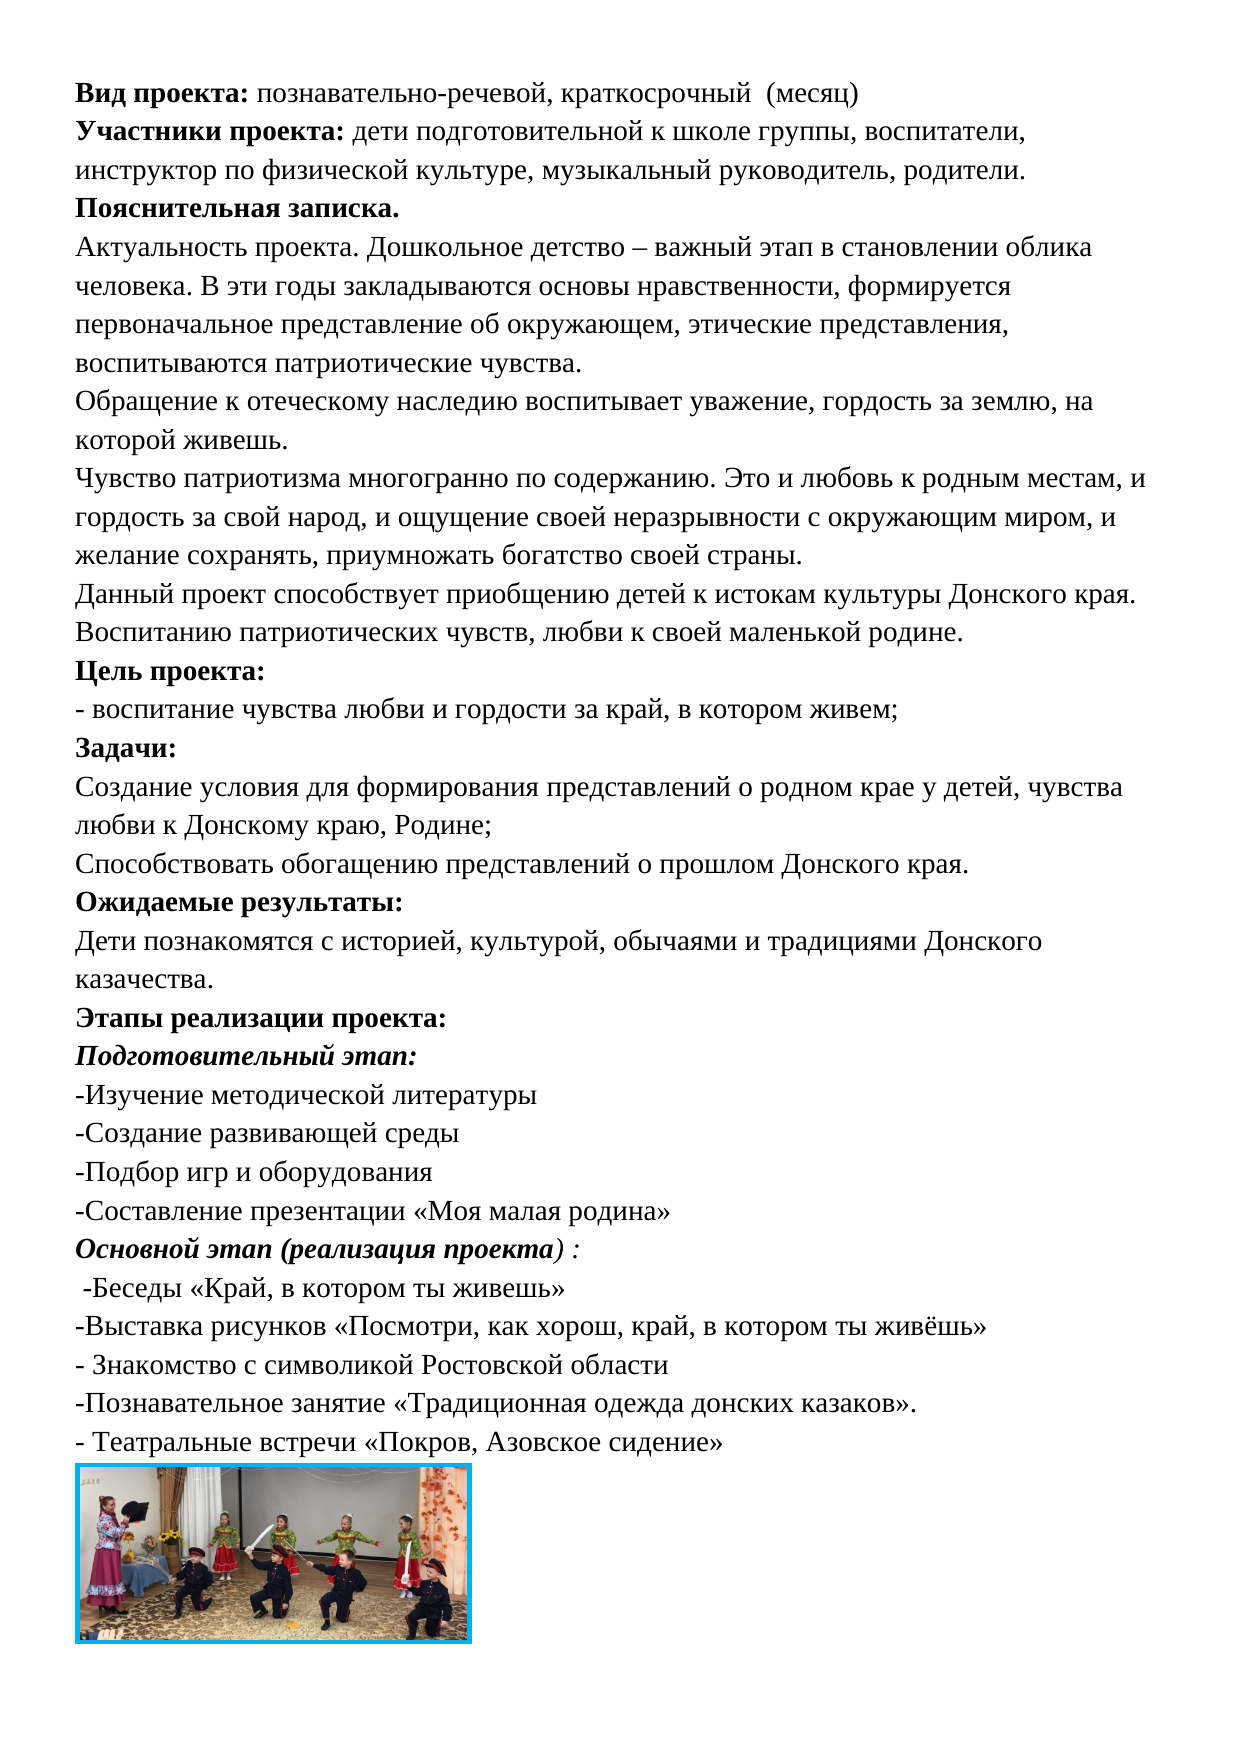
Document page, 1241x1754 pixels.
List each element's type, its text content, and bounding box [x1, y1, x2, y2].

text Вид проекта: познавательно-речевой, краткосрочный (месяц) [75, 75, 1165, 108]
text Чувство патриотизма многогранно по содержанию. Это и любовь к родным местам, и гордость за свой народ, и ощущение своей неразрывности с окружающим миром, и желание сохранять, приумножать богатство своей страны. [75, 460, 1165, 571]
text Создание условия для формирования представлений о родном крае у детей, чувства любви к Донскому краю, Родине; [75, 769, 1165, 841]
text -Изучение методической литературы [75, 1077, 1165, 1111]
text Дети познакомятся с историей, культурой, обычаями и традициями Донского казачества. [75, 923, 1165, 995]
text Способствовать обогащению представлений о прошлом Донского края. [75, 846, 1165, 879]
text -Выставка рисунков «Посмотри, как хорош, край, в котором ты живёшь» [75, 1308, 1165, 1342]
text -Беседы «Край, в котором ты живешь» [75, 1270, 1165, 1303]
text Цель проекта: [75, 653, 1165, 687]
text - Театральные встречи «Покров, Азовское сидение» [75, 1424, 1165, 1457]
text Пояснительная записка. [75, 191, 1165, 224]
text -Создание развивающей среды [75, 1116, 1165, 1149]
text Этапы реализации проекта: [75, 1000, 1165, 1033]
picture [81, 1468, 466, 1639]
text Подготовительный этап: [75, 1038, 1165, 1072]
text Данный проект способствует приобщению детей к истокам культуры Донского края. Воспитанию патриотических чувств, любви к своей маленькой родине. [75, 576, 1165, 648]
text Обращение к отеческому наследию воспитывает уважение, гордость за землю, на которой живешь. [75, 383, 1165, 455]
text - воспитание чувства любви и гордости за край, в котором живем; [75, 692, 1165, 725]
text -Подбор игр и оборудования [75, 1154, 1165, 1188]
text Задачи: [75, 730, 1165, 764]
text Актуальность проекта. Дошкольное детство – важный этап в становлении облика человека. В эти годы закладываются основы нравственности, формируется первоначальное представление об окружающем, этические представления, воспитываются патриотические чувства. [75, 229, 1165, 378]
text Основной этап (реализация проекта) : [75, 1231, 1165, 1265]
text Участники проекта: дети подготовительной к школе группы, воспитатели, инструктор по физической культуре, музыкальный руководитель, родители. [75, 113, 1165, 186]
text Ожидаемые результаты: [75, 884, 1165, 918]
text - Знакомство с символикой Ростовской области [75, 1347, 1165, 1380]
text -Составление презентации «Моя малая родина» [75, 1193, 1165, 1226]
text -Познавательное занятие «Традиционная одежда донских казаков». [75, 1385, 1165, 1419]
